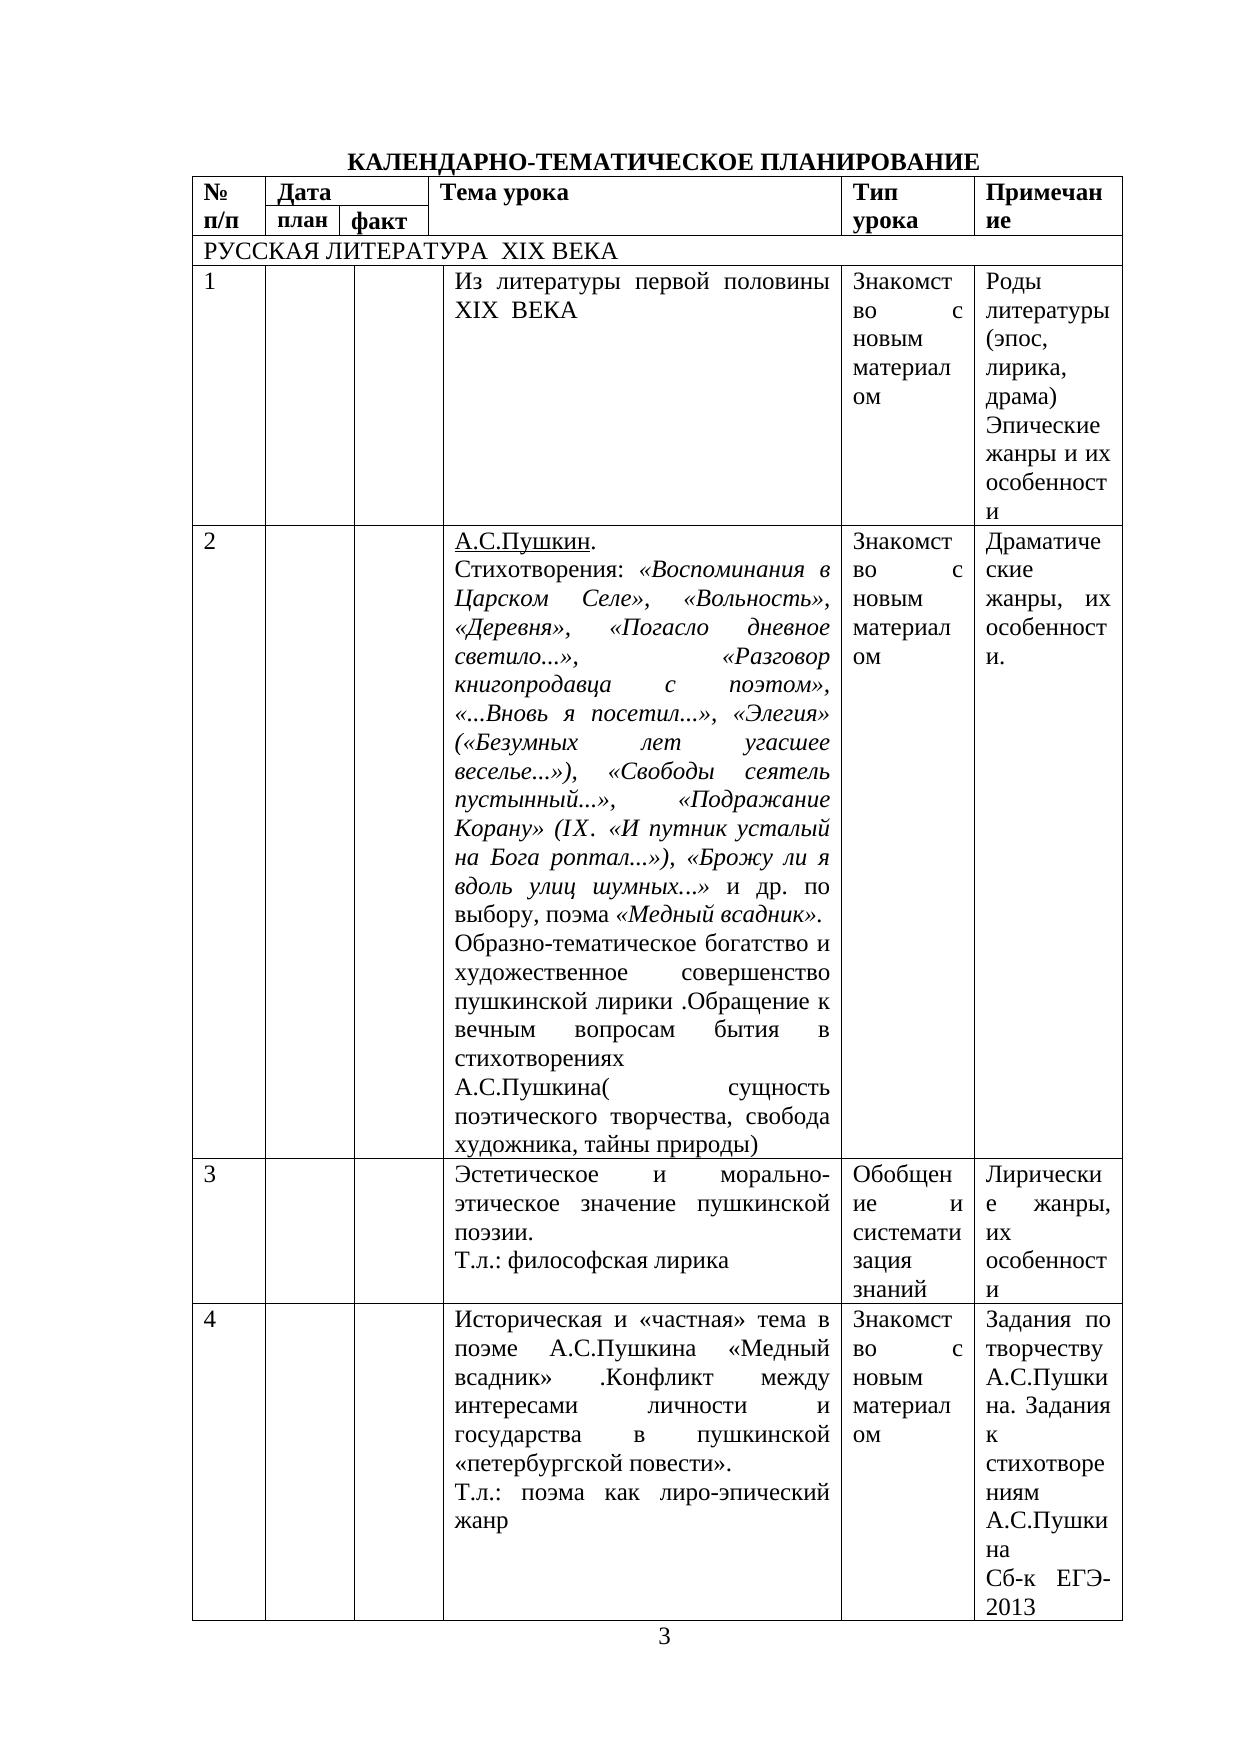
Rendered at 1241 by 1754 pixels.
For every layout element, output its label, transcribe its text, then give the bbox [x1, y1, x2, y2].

table_cell Роды литературы (эпос, лирика, драма) Эпические жанры и их особенности [975, 266, 1122, 525]
table_cell 2 [193, 526, 265, 1158]
table_cell план [266, 206, 339, 235]
table_cell А.С.Пушкин. Стихотворения: «Воспоминания в Царском Селе», «Вольность», «Деревня», «Погасло дневное светило...», «Разговор книгопродавца с поэтом», «...Вновь я посетил...», «Элегия» («Безумных лет угасшее веселье...»), «Свободы сеятель пустынный...», «Подражание Корану» (IX. «И путник усталый на Бога роптал...»), «Брожу ли я вдоль улиц шумных...» и др. по выбору, поэма «Медный всадник». Образно-тематическое богатство и художественное совершенство пушкинской лирики .Обращение к вечным вопросам бытия в стихотворениях А.С.Пушкина( сущность поэтического творчества, свобода художника, тайны природы) [444, 526, 841, 1158]
table_cell [355, 1304, 443, 1620]
table_cell Эстетическое и морально-этическое значение пушкинской поэзии. Т.л.: философская лирика [444, 1159, 841, 1303]
table_header Дата [266, 177, 428, 205]
table_cell РУССКАЯ ЛИТЕРАТУРА XIX ВЕКА [193, 236, 1122, 265]
table_cell [355, 526, 443, 1158]
table_header Примечание [975, 177, 1122, 235]
table_cell Задания по творчеству А.С.Пушкина. Задания к стихотворениям А.С.Пушкина Сб-к ЕГЭ-2013 [975, 1304, 1122, 1620]
table_cell Знакомство с новым материалом [842, 1304, 974, 1620]
table_cell факт [340, 206, 428, 235]
table_cell 1 [193, 266, 265, 525]
table_cell Историческая и «частная» тема в поэме А.С.Пушкина «Медный всадник» .Конфликт между интересами личности и государства в пушкинской «петербургской повести». Т.л.: поэма как лиро-эпический жанр [444, 1304, 841, 1620]
table_cell 3 [193, 1159, 265, 1303]
table_header Тип урока [842, 177, 974, 235]
table_cell [355, 1159, 443, 1303]
table_cell [355, 266, 443, 525]
table_cell 4 [193, 1304, 265, 1620]
table_cell [266, 526, 354, 1158]
table_cell Знакомство с новым материалом [842, 526, 974, 1158]
table_header Тема урока [429, 177, 841, 235]
text КАЛЕНДАРНО-ТЕМАТИЧЕСКОЕ ПЛАНИРОВАНИЕ [177, 147, 1150, 176]
table_cell Драматические жанры, их особенности. [975, 526, 1122, 1158]
table_cell [266, 1159, 354, 1303]
table_cell [266, 1304, 354, 1620]
table_header № п/п [193, 177, 265, 235]
table_cell [266, 266, 354, 525]
table_cell Знакомство с новым материалом [842, 266, 974, 525]
table_cell Из литературы первой половины XIX ВЕКА [444, 266, 841, 525]
table_cell Обобщение и систематизация знаний [842, 1159, 974, 1303]
table_cell Лирические жанры, их особенности [975, 1159, 1122, 1303]
